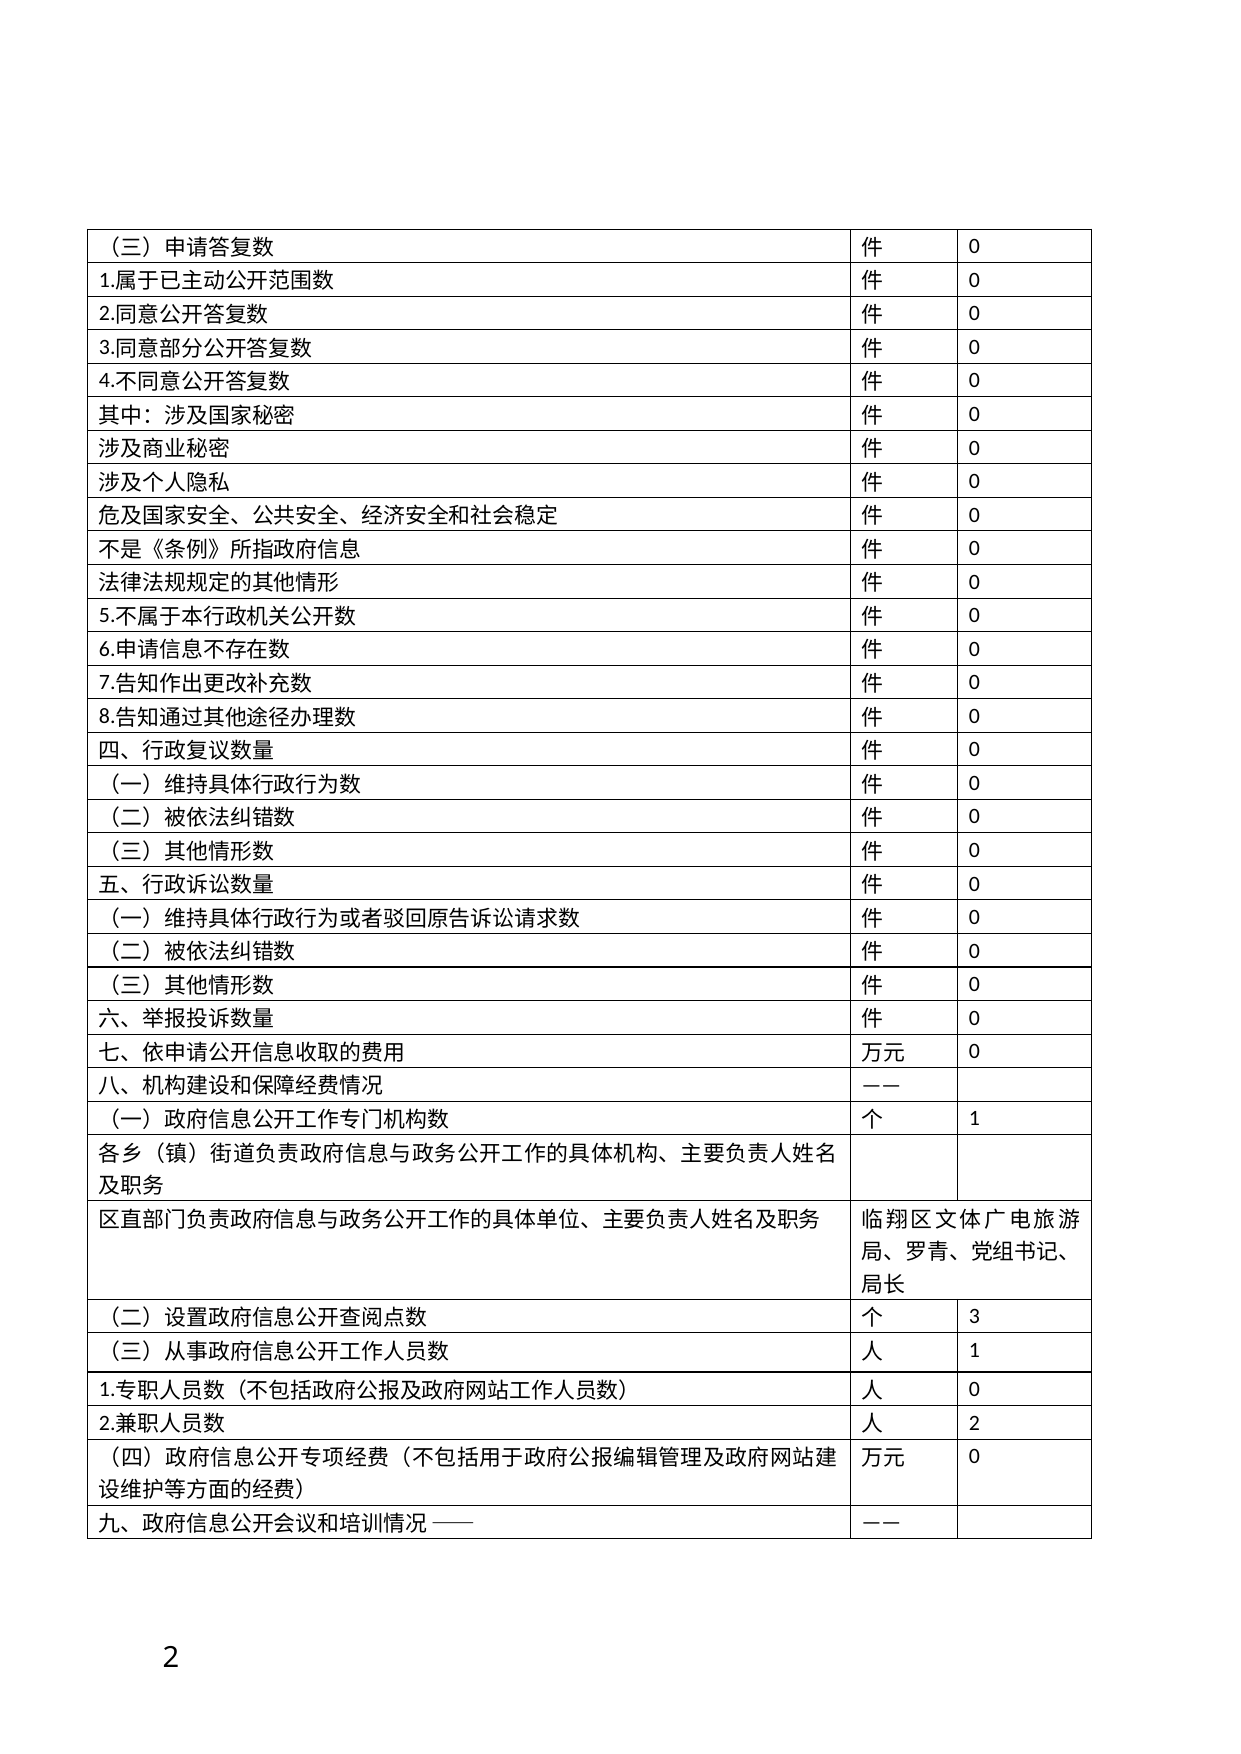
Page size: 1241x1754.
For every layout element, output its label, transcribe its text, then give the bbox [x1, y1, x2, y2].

table_cell 0 [958, 766, 1091, 799]
table_cell 件 [851, 599, 957, 631]
table_cell 0 [958, 900, 1091, 933]
table_cell 件 [851, 431, 957, 463]
table_cell 八、机构建设和保障经费情况 [88, 1068, 850, 1101]
table_cell 0 [958, 364, 1091, 396]
table_cell 件 [851, 297, 957, 329]
table_cell （三）从事政府信息公开工作人员数 [88, 1333, 850, 1371]
table_cell 人 [851, 1406, 957, 1438]
table_cell 0 [958, 968, 1091, 1000]
table_cell 件 [851, 531, 957, 564]
table_cell 四、行政复议数量 [88, 733, 850, 765]
table_cell 件 [851, 867, 957, 899]
table_cell 涉及商业秘密 [88, 431, 850, 463]
table_cell 件 [851, 230, 957, 262]
table_cell 0 [958, 733, 1091, 765]
table_cell 3.同意部分公开答复数 [88, 330, 850, 363]
table_cell （一）政府信息公开工作专门机构数 [88, 1102, 850, 1134]
table_cell 0 [958, 297, 1091, 329]
table_cell 0 [958, 867, 1091, 899]
table_cell 五、行政诉讼数量 [88, 867, 850, 899]
table_cell 0 [958, 632, 1091, 664]
table_cell —— [851, 1068, 957, 1101]
table_cell 危及国家安全、公共安全、经济安全和社会稳定 [88, 498, 850, 530]
table_cell （一）维持具体行政行为或者驳回原告诉讼请求数 [88, 900, 850, 933]
table_cell 万元 [851, 1035, 957, 1067]
table_cell 件 [851, 464, 957, 497]
table_cell 件 [851, 263, 957, 296]
table_cell 件 [851, 800, 957, 832]
table_cell 2.同意公开答复数 [88, 297, 850, 329]
table_cell 0 [958, 431, 1091, 463]
table_cell 其中：涉及国家秘密 [88, 397, 850, 430]
table_cell 涉及个人隐私 [88, 464, 850, 497]
table_cell 0 [958, 230, 1091, 262]
table_cell 1 [958, 1333, 1091, 1371]
table_cell 件 [851, 666, 957, 698]
table_cell （三）其他情形数 [88, 968, 850, 1000]
table_cell 2 [958, 1406, 1091, 1438]
table_cell 0 [958, 666, 1091, 698]
table_cell （二）被依法纠错数 [88, 934, 850, 966]
table_cell 件 [851, 968, 957, 1000]
table_cell 人 [851, 1333, 957, 1371]
table_cell 件 [851, 498, 957, 530]
table_cell 0 [958, 397, 1091, 430]
table_cell 3 [958, 1300, 1091, 1332]
table_cell [958, 1068, 1091, 1101]
table_cell （二）被依法纠错数 [88, 800, 850, 832]
table_cell 8.告知通过其他途径办理数 [88, 699, 850, 732]
table_cell 六、举报投诉数量 [88, 1001, 850, 1033]
table_cell （三）申请答复数 [88, 230, 850, 262]
table_cell 6.申请信息不存在数 [88, 632, 850, 664]
table_cell 0 [958, 1035, 1091, 1067]
table_cell 0 [958, 599, 1091, 631]
table_cell 件 [851, 565, 957, 597]
table_cell 0 [958, 1001, 1091, 1033]
table_cell 0 [958, 330, 1091, 363]
table_cell 件 [851, 699, 957, 732]
table_cell 人 [851, 1373, 957, 1405]
table_cell 个 [851, 1102, 957, 1134]
table_cell 0 [958, 699, 1091, 732]
table_cell 0 [958, 800, 1091, 832]
table_cell （二）设置政府信息公开查阅点数 [88, 1300, 850, 1332]
table_cell （三）其他情形数 [88, 833, 850, 866]
table_cell 0 [958, 833, 1091, 866]
table_cell 4.不同意公开答复数 [88, 364, 850, 396]
table_cell 个 [851, 1300, 957, 1332]
table_cell 件 [851, 397, 957, 430]
table_cell 件 [851, 733, 957, 765]
table_cell （一）维持具体行政行为数 [88, 766, 850, 799]
table_cell 万元 [851, 1440, 957, 1504]
table_cell [958, 1135, 1091, 1200]
table_cell 件 [851, 766, 957, 799]
table_cell 7.告知作出更改补充数 [88, 666, 850, 698]
table_cell [958, 1506, 1091, 1538]
table_cell 0 [958, 531, 1091, 564]
table_cell 0 [958, 565, 1091, 597]
table_cell 七、依申请公开信息收取的费用 [88, 1035, 850, 1067]
table_cell 件 [851, 1001, 957, 1033]
table_cell 区直部门负责政府信息与政务公开工作的具体单位、主要负责人姓名及职务 [88, 1201, 850, 1299]
table_cell 法律法规规定的其他情形 [88, 565, 850, 597]
table_cell （四）政府信息公开专项经费（不包括用于政府公报编辑管理及政府网站建设维护等方面的经费） [88, 1440, 850, 1504]
table_cell 件 [851, 364, 957, 396]
table_cell 1 [958, 1102, 1091, 1134]
table_cell 1.属于已主动公开范围数 [88, 263, 850, 296]
table_cell 临翔区文体广电旅游局、罗青、党组书记、局长 [851, 1201, 1091, 1299]
table_cell 件 [851, 900, 957, 933]
table_cell 件 [851, 330, 957, 363]
table_cell 0 [958, 934, 1091, 966]
table_cell 不是《条例》所指政府信息 [88, 531, 850, 564]
table_cell 0 [958, 1373, 1091, 1405]
table_cell 1.专职人员数（不包括政府公报及政府网站工作人员数） [88, 1373, 850, 1405]
table_cell 件 [851, 632, 957, 664]
table_cell 各乡（镇）街道负责政府信息与政务公开工作的具体机构、主要负责人姓名及职务 [88, 1135, 850, 1200]
table_cell 件 [851, 934, 957, 966]
table_cell 件 [851, 833, 957, 866]
table_cell 0 [958, 464, 1091, 497]
table_cell 5.不属于本行政机关公开数 [88, 599, 850, 631]
table_cell —— [851, 1506, 957, 1538]
table_cell 0 [958, 1440, 1091, 1504]
table_cell 2.兼职人员数 [88, 1406, 850, 1438]
table_cell [851, 1135, 957, 1200]
table_cell 0 [958, 498, 1091, 530]
table_cell 0 [958, 263, 1091, 296]
table_cell 九、政府信息公开会议和培训情况 —— [88, 1506, 850, 1538]
